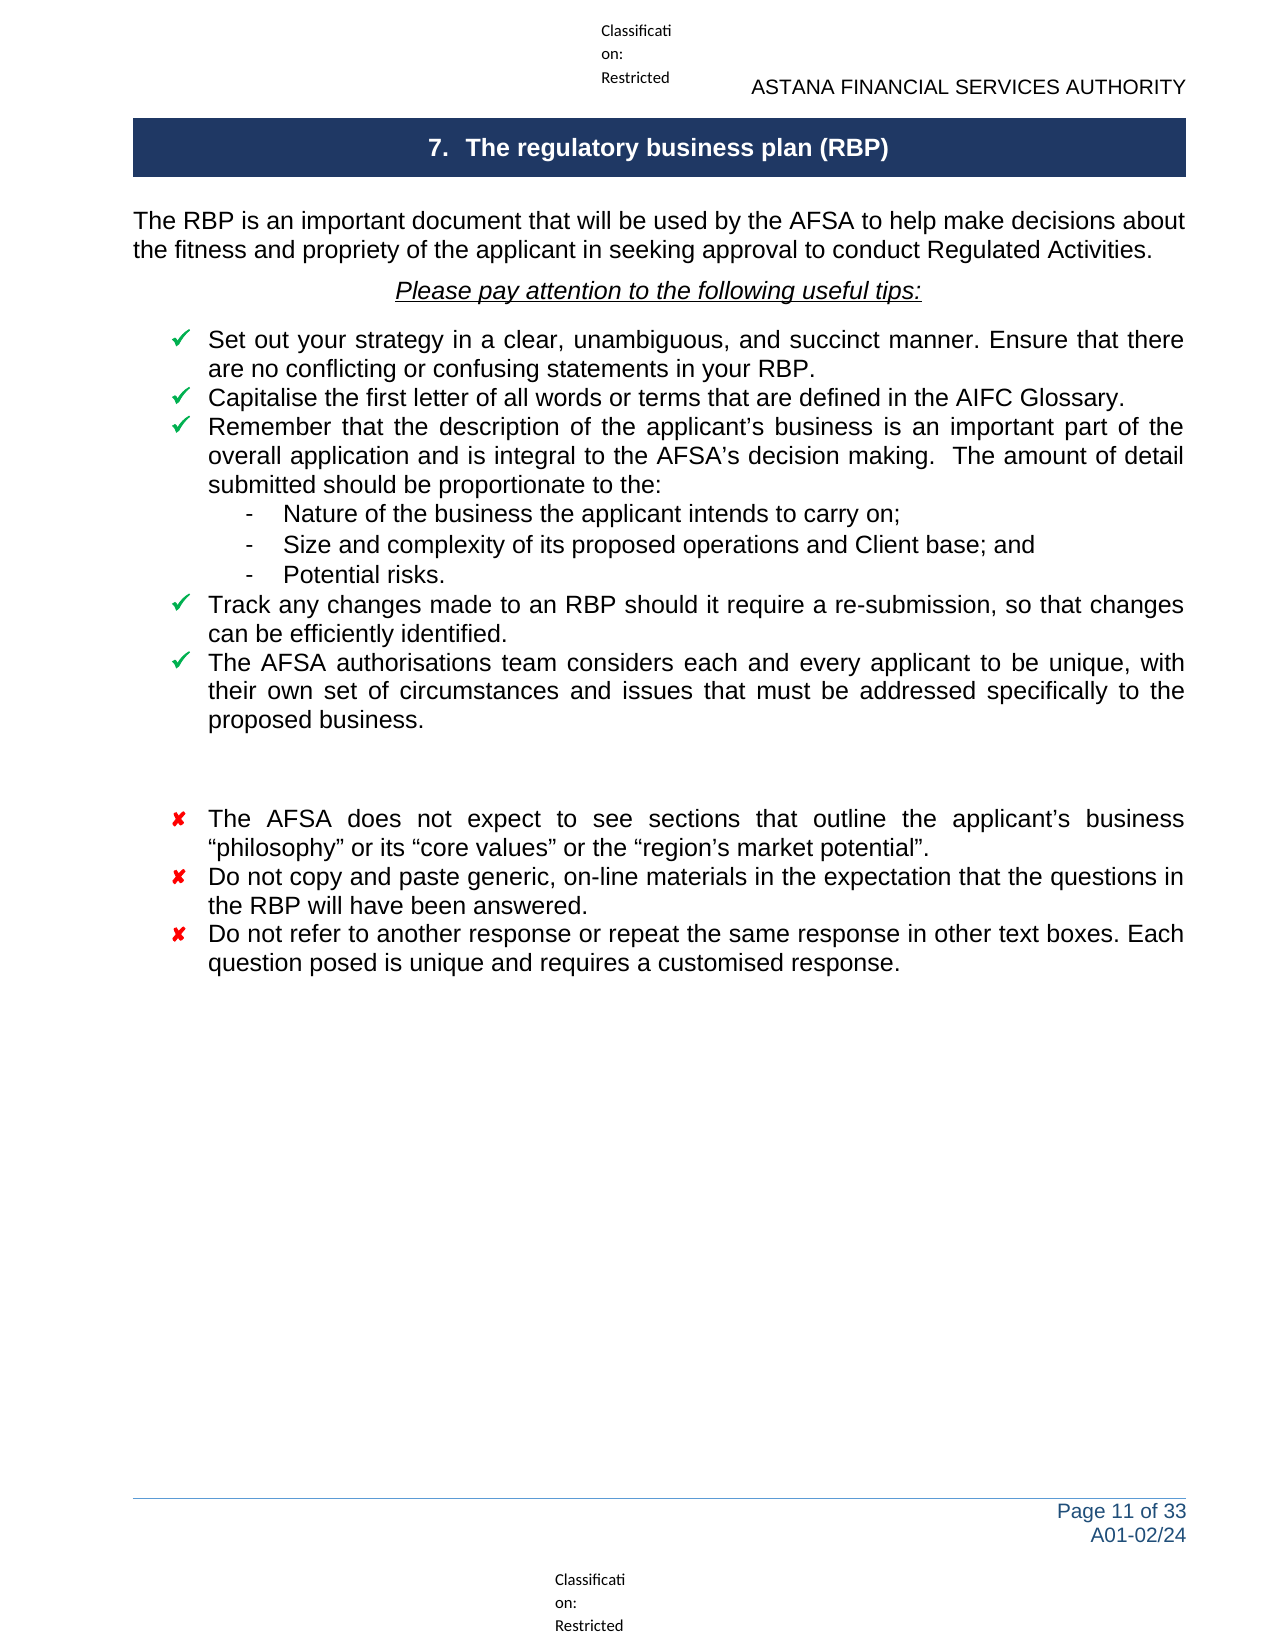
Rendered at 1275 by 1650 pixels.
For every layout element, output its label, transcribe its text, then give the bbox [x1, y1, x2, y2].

list The AFSA does not expect to see sections that outline the applicant’s business “philosophy” or its “core values” or the “region’s market potential”. [170, 804, 1186, 862]
table_header The regulatory business plan (RBP) [133, 118, 1186, 177]
list Nature of the business the applicant intends to carry on; [245, 498, 1186, 529]
list Capitalise the first letter of all words or terms that are defined in the AIFC Glossary. [170, 383, 1186, 412]
list Do not copy and paste generic, on-line materials in the expectation that the questions in the RBP will have been answered. [170, 862, 1186, 919]
list Track any changes made to an RBP should it require a re-submission, so that changes can be efficiently identified. [170, 590, 1186, 647]
list Do not refer to another response or repeat the same response in other text boxes. Each question posed is unique and requires a customised response. [170, 919, 1186, 977]
list The AFSA authorisations team considers each and every applicant to be unique, with their own set of circumstances and issues that must be addressed specifically to the proposed business. [170, 647, 1186, 734]
list Set out your strategy in a clear, unambiguous, and succinct manner. Ensure that there are no conflicting or confusing statements in your RBP. [170, 326, 1186, 383]
list Size and complexity of its proposed operations and Client base; and [245, 529, 1186, 559]
text The RBP is an important document that will be used by the AFSA to help make decisions about the fitness and propriety of the applicant in seeking approval to conduct Regulated Activities. [133, 206, 1186, 263]
list Remember that the description of the applicant’s business is an important part of the overall application and is integral to the AFSA’s decision making. The amount of detail submitted should be proportionate to the: [170, 412, 1186, 498]
list Potential risks. [245, 559, 1186, 590]
text Please pay attention to the following useful tips: [133, 276, 1186, 305]
